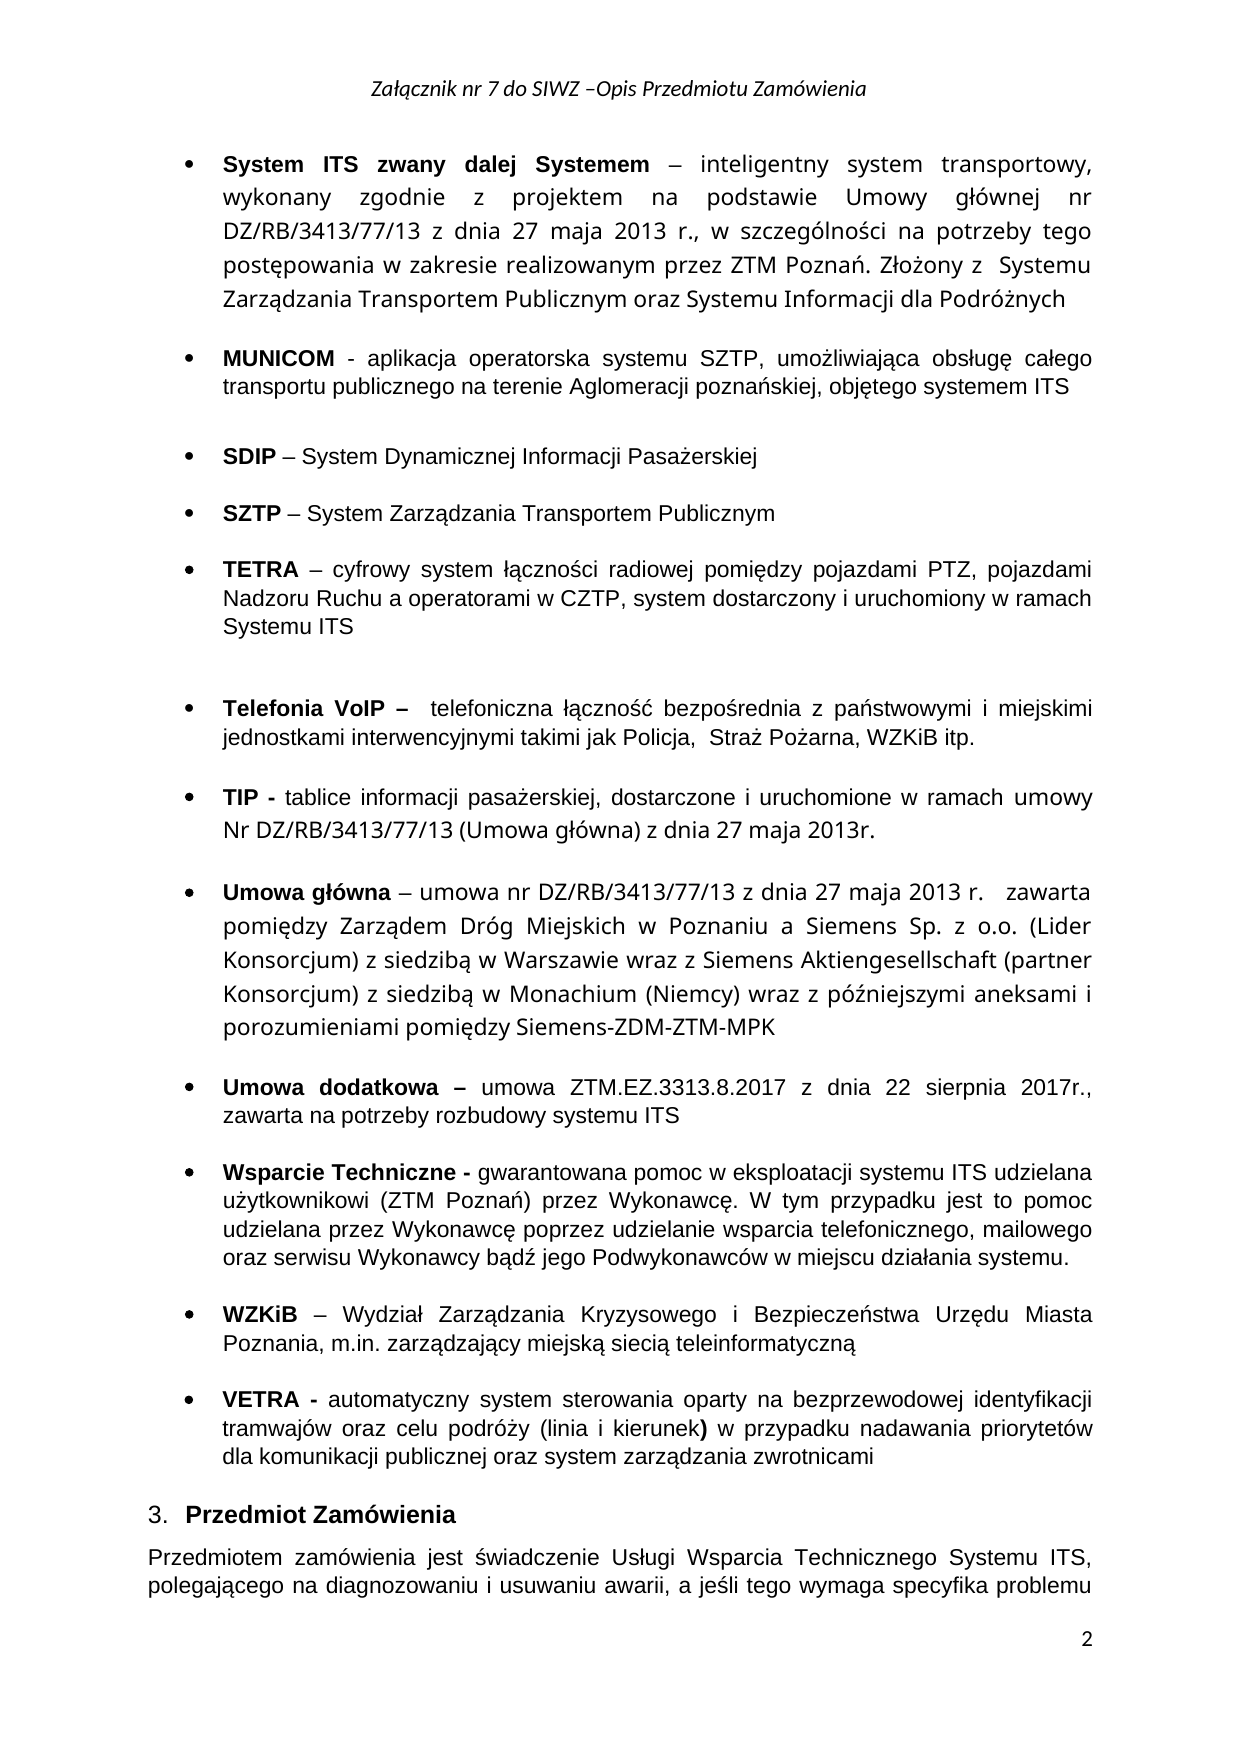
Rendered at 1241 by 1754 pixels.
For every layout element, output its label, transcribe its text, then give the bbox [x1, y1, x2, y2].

list SZTP – System Zarządzania Transportem Publicznym [185, 499, 1093, 526]
list TETRA – cyfrowy system łączności radiowej pomiędzy pojazdami PTZ, pojazdami Nadzoru Ruchu a operatorami w CZTP, system dostarczony i uruchomiony w ramach Systemu ITS [185, 556, 1093, 639]
list Umowa główna – umowa nr DZ/RB/3413/77/13 z dnia 27 maja 2013 r. zawarta pomiędzy Zarządem Dróg Miejskich w Poznaniu a Siemens Sp. z o.o. (Lider Konsorcjum) z siedzibą w Warszawie wraz z Siemens Aktiengesellschaft (partner Konsorcjum) z siedzibą w Monachium (Niemcy) wraz z późniejszymi aneksami i porozumieniami pomiędzy Siemens-ZDM-ZTM-MPK [185, 876, 1093, 1043]
list Przedmiot Zamówienia [148, 1500, 1093, 1529]
list WZKiB – Wydział Zarządzania Kryzysowego i Bezpieczeństwa Urzędu Miasta Poznania, m.in. zarządzający miejską siecią teleinformatyczną [185, 1301, 1093, 1356]
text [148, 1544, 1093, 1598]
list Wsparcie Techniczne - gwarantowana pomoc w eksploatacji systemu ITS udzielana użytkownikowi (ZTM Poznań) przez Wykonawcę. W tym przypadku jest to pomoc udzielana przez Wykonawcę poprzez udzielanie wsparcia telefonicznego, mailowego oraz serwisu Wykonawcy bądź jego Podwykonawców w miejscu działania systemu. [185, 1159, 1093, 1271]
list VETRA - automatyczny system sterowania oparty na bezprzewodowej identyfikacji tramwajów oraz celu podróży (linia i kierunek) w przypadku nadawania priorytetów dla komunikacji publicznej oraz system zarządzania zwrotnicami [185, 1386, 1093, 1469]
list SDIP – System Dynamicznej Informacji Pasażerskiej [185, 443, 1093, 469]
list TIP - tablice informacji pasażerskiej, dostarczone i uruchomione w ramach umowy Nr DZ/RB/3413/77/13 (Umowa główna) z dnia 27 maja 2013r. [185, 780, 1093, 845]
list MUNICOM - aplikacja operatorska systemu SZTP, umożliwiająca obsługę całego transportu publicznego na terenie Aglomeracji poznańskiej, objętego systemem ITS [185, 345, 1093, 399]
list Telefonia VoIP – telefoniczna łączność bezpośrednia z państwowymi i miejskimi jednostkami interwencyjnymi takimi jak Policja, Straż Pożarna, WZKiB itp. [185, 695, 1093, 750]
list Umowa dodatkowa – umowa ZTM.EZ.3313.8.2017 z dnia 22 sierpnia 2017r., zawarta na potrzeby rozbudowy systemu ITS [185, 1073, 1093, 1128]
list System ITS zwany dalej Systemem – inteligentny system transportowy, wykonany zgodnie z projektem na podstawie Umowy głównej nr DZ/RB/3413/77/13 z dnia 27 maja 2013 r., w szczególności na potrzeby tego postępowania w zakresie realizowanym przez ZTM Poznań. Złożony z Systemu Zarządzania Transportem Publicznym oraz Systemu Informacji dla Podróżnych [185, 148, 1093, 314]
